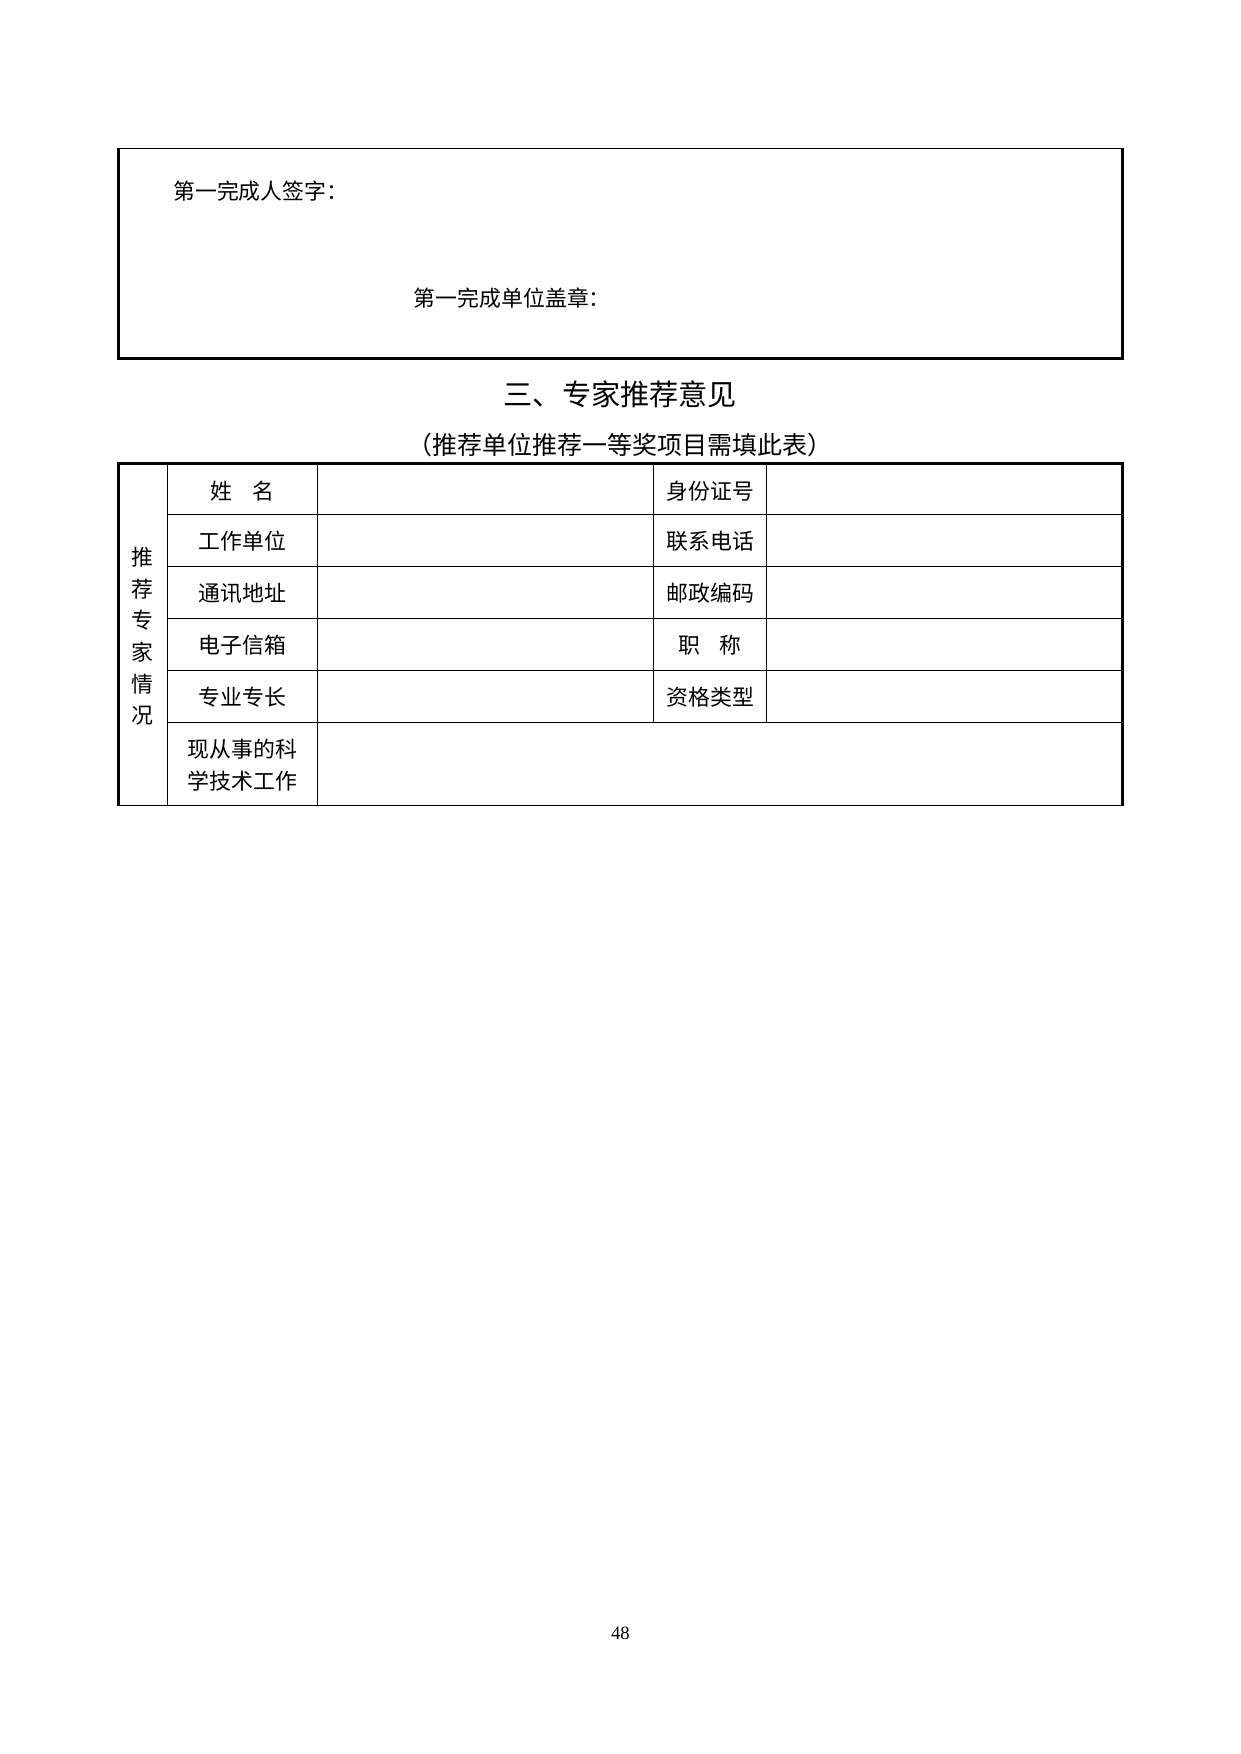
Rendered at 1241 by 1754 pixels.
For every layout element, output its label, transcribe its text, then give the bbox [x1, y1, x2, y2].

table_cell [767, 515, 1121, 566]
table_cell 第一完成人签字： 第一完成单位盖章： [120, 149, 1121, 357]
table_header 姓 名 [168, 465, 317, 514]
table_cell [318, 671, 653, 722]
table_cell 工作单位 [168, 515, 317, 566]
table_header 身份证号 [654, 465, 766, 514]
table_cell 通讯地址 [168, 567, 317, 618]
table_cell [318, 567, 653, 618]
table_cell [767, 567, 1121, 618]
table_cell [767, 671, 1121, 722]
table_cell 职 称 [654, 619, 766, 670]
table_cell 联系电话 [654, 515, 766, 566]
table_cell 邮政编码 [654, 567, 766, 618]
table_cell 专业专长 [168, 671, 317, 722]
table_cell 电子信箱 [168, 619, 317, 670]
table_header 推荐专家情况 [120, 465, 167, 805]
text （推荐单位推荐一等奖项目需填此表） [148, 426, 1092, 462]
table_cell [318, 619, 653, 670]
table_cell [318, 723, 1121, 805]
subtitle 三、专家推荐意见 [148, 373, 1092, 413]
table_header [318, 465, 653, 514]
table_cell 资格类型 [654, 671, 766, 722]
table_cell 现从事的科 学技术工作 [168, 723, 317, 805]
table_header [767, 465, 1121, 514]
table_cell [767, 619, 1121, 670]
table_cell [318, 515, 653, 566]
